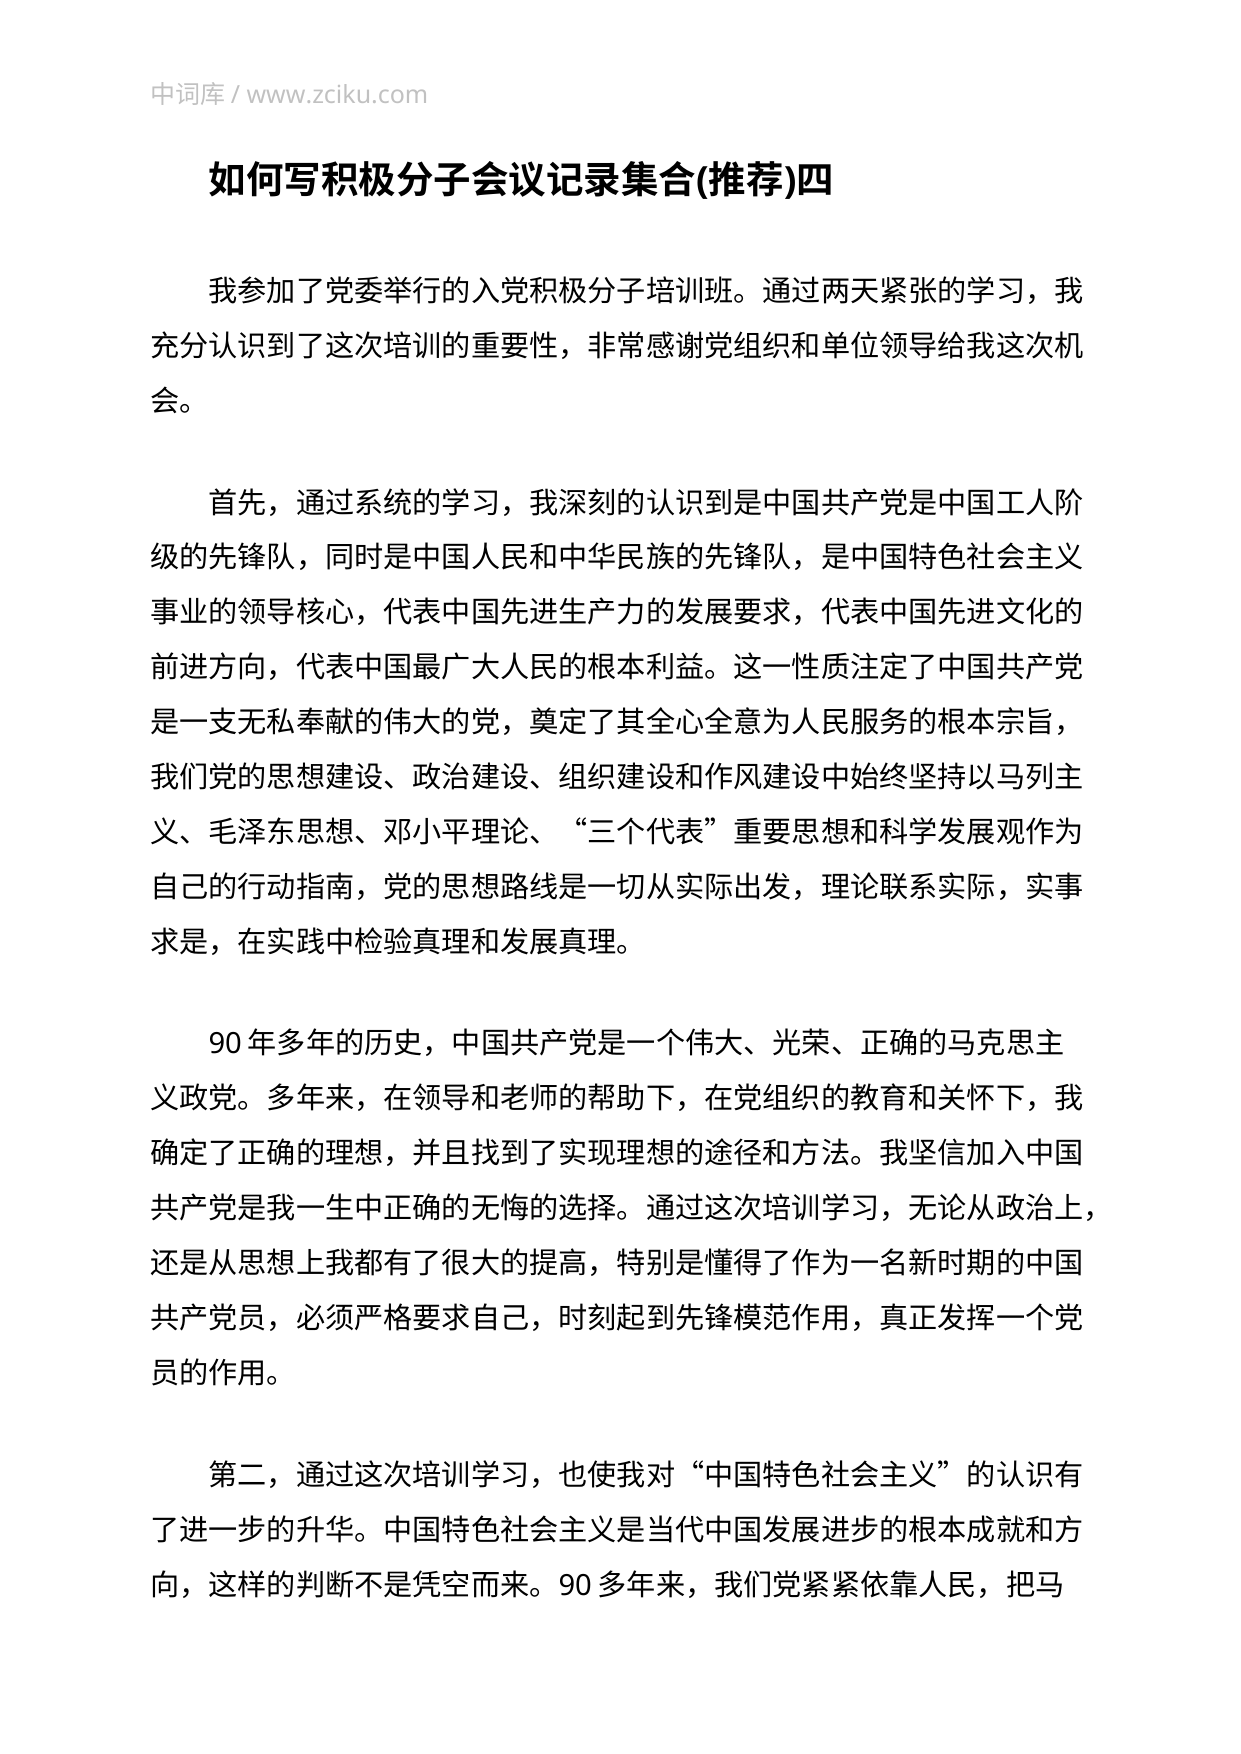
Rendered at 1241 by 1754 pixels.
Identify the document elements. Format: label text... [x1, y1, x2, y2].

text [150, 1451, 1090, 1603]
text 如何写积极分子会议记录集合(推荐)四 [150, 150, 1090, 204]
text 我参加了党委举行的入党积极分子培训班。通过两天紧张的学习，我充分认识到了这次培训的重要性，非常感谢党组织和单位领导给我这次机会。 [150, 268, 1090, 420]
text 90年多年的历史，中国共产党是一个伟大、光荣、正确的马克思主义政党。多年来，在领导和老师的帮助下，在党组织的教育和关怀下，我确定了正确的理想，并且找到了实现理想的途径和方法。我坚信加入中国共产党是我一生中正确的无悔的选择。通过这次培训学习，无论从政治上，还是从思想上我都有了很大的提高，特别是懂得了作为一名新时期的中国共产党员，必须严格要求自己，时刻起到先锋模范作用，真正发挥一个党员的作用。 [150, 1020, 1090, 1392]
text 首先，通过系统的学习，我深刻的认识到是中国共产党是中国工人阶级的先锋队，同时是中国人民和中华民族的先锋队，是中国特色社会主义事业的领导核心，代表中国先进生产力的发展要求，代表中国先进文化的前进方向，代表中国最广大人民的根本利益。这一性质注定了中国共产党是一支无私奉献的伟大的党，奠定了其全心全意为人民服务的根本宗旨，我们党的思想建设、政治建设、组织建设和作风建设中始终坚持以马列主义、毛泽东思想、邓小平理论、“三个代表”重要思想和科学发展观作为自己的行动指南，党的思想路线是一切从实际出发，理论联系实际，实事求是，在实践中检验真理和发展真理。 [150, 479, 1090, 961]
